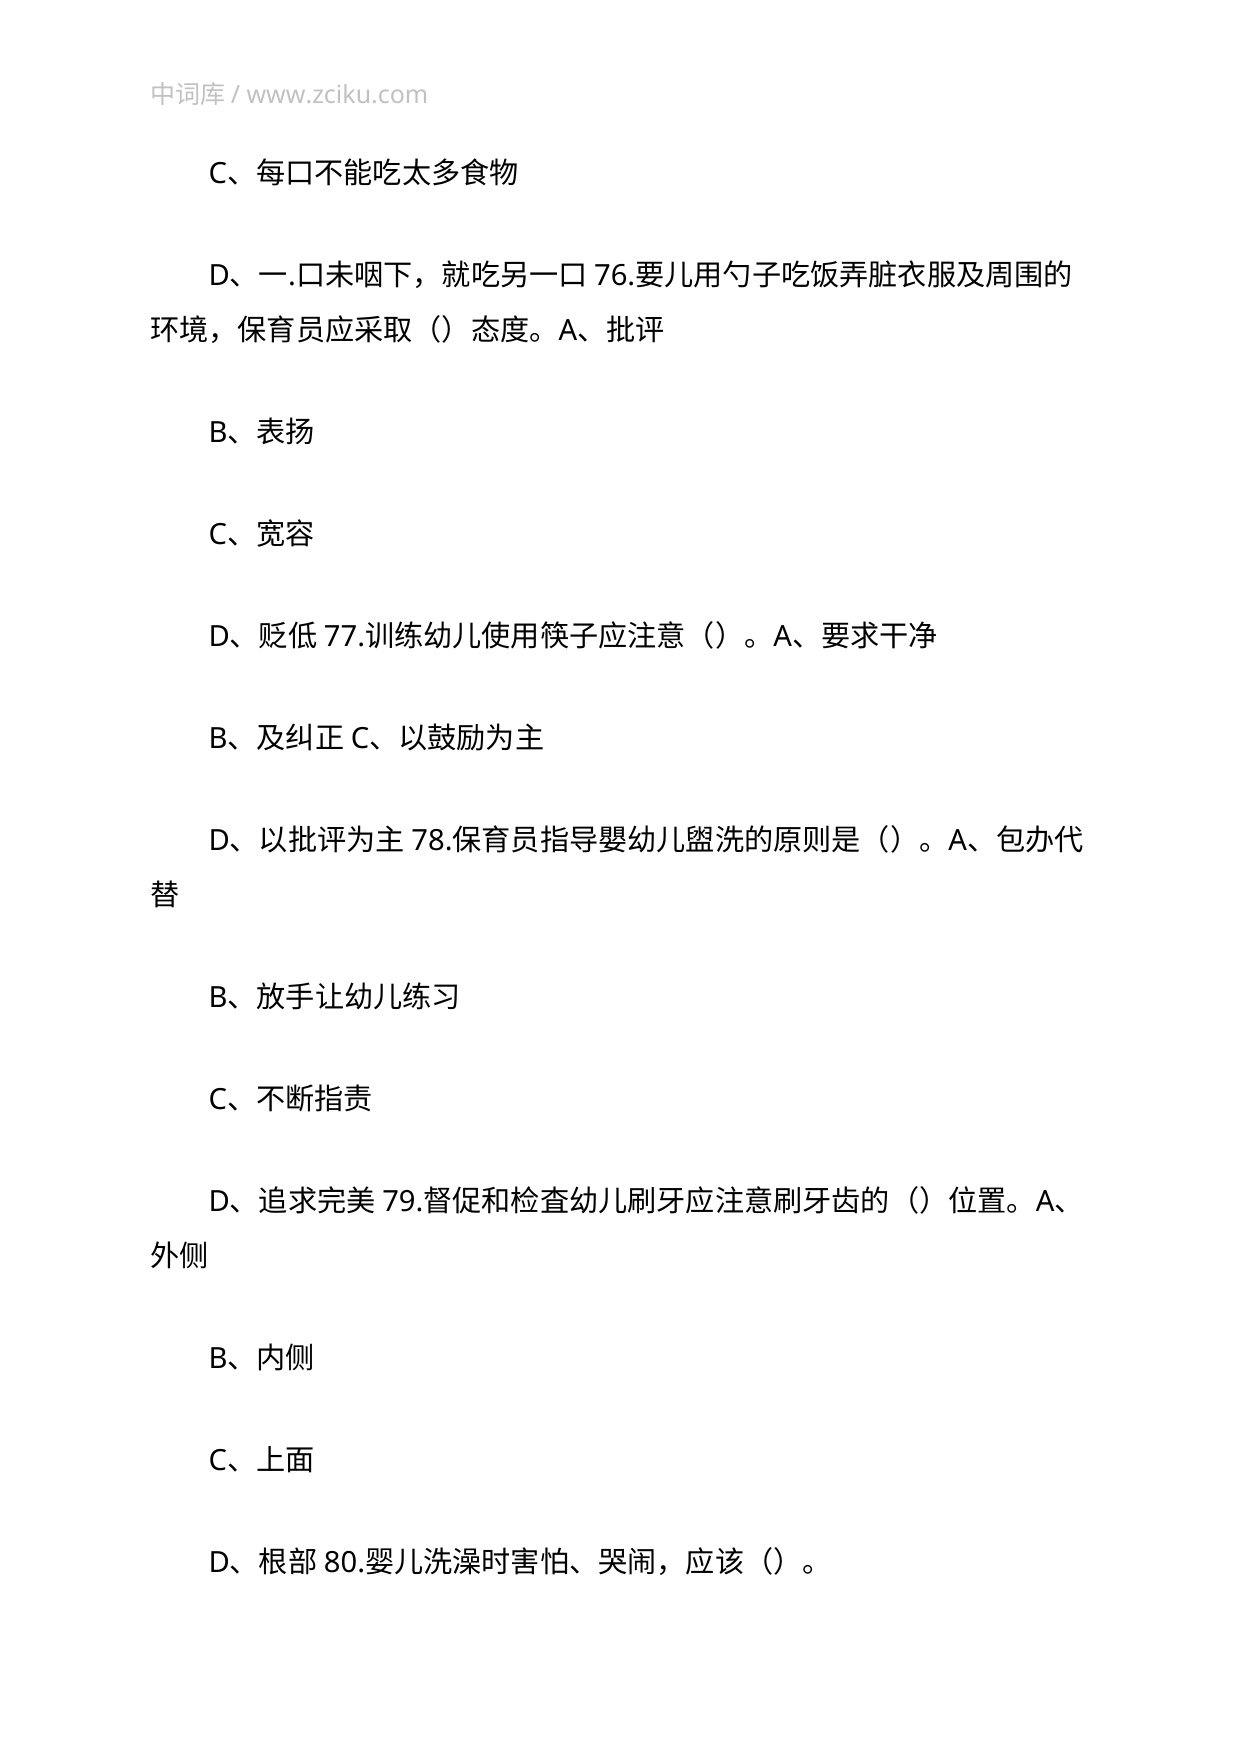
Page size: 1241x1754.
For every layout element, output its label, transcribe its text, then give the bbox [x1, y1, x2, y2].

text C、每口不能吃太多食物 [150, 150, 1090, 192]
text D、贬低 77.训练幼儿使用筷子应注意（）。A、要求干净 [150, 613, 1090, 655]
text D、追求完美 79.督促和检査幼儿刷牙应注意刷牙齿的（）位置。A、外侧 [150, 1178, 1090, 1275]
text D、以批评为主 78.保育员指导嬰幼儿盥洗的原则是（）。A、包办代替 [150, 817, 1090, 914]
text C、不断指责 [150, 1076, 1090, 1118]
text C、上面 [150, 1436, 1090, 1479]
text C、宽容 [150, 511, 1090, 553]
text D、一.口未咽下，就吃另一口 76.要儿用勺子吃饭弄脏衣服及周围的环境，保育员应采取（）态度。A、批评 [150, 252, 1090, 349]
text B、内侧 [150, 1334, 1090, 1377]
text B、放手让幼儿练习 [150, 974, 1090, 1016]
text B、及纠正 C、以鼓励为主 [150, 715, 1090, 757]
text B、表扬 [150, 409, 1090, 451]
text D、根部 80.婴儿洗澡时害怕、哭闹，应该（）。 [150, 1538, 1090, 1581]
